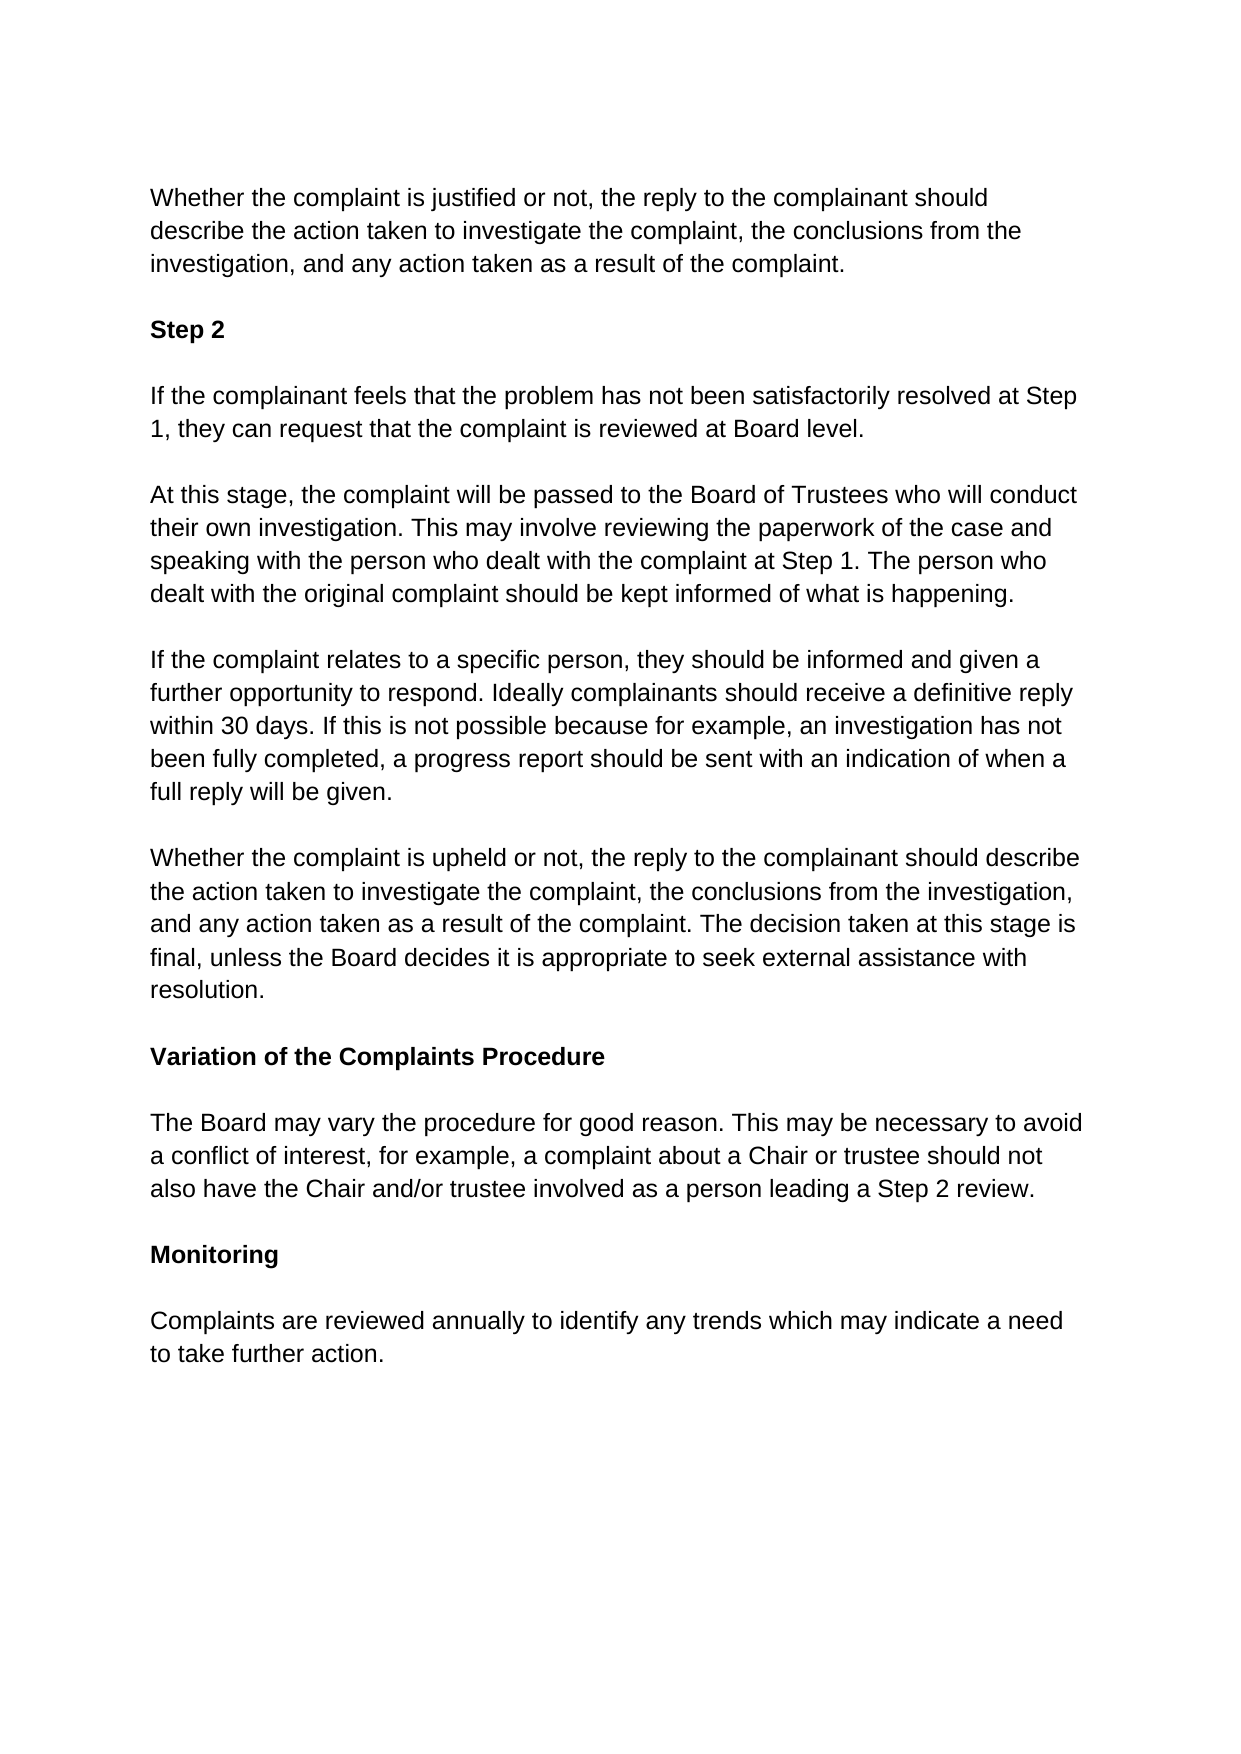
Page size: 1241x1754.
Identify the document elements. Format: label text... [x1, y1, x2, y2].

text Variation of the Complaints Procedure [150, 1042, 1090, 1070]
text Whether the complaint is justified or not, the reply to the complainant should describe the action taken to investigate the complaint, the conclusions from the investigation, and any action taken as a result of the complaint. [150, 183, 1090, 278]
text The Board may vary the procedure for good reason. This may be necessary to avoid a conflict of interest, for example, a complaint about a Chair or trustee should not also have the Chair and/or trustee involved as a person leading a Step 2 review. [150, 1108, 1090, 1202]
text Whether the complaint is upheld or not, the reply to the complainant should describe the action taken to investigate the complaint, the conclusions from the investigation, and any action taken as a result of the complaint. The decision taken at this stage is final, unless the Board decides it is appropriate to seek external assistance with resolution. [150, 843, 1090, 1004]
text Monitoring [150, 1240, 1090, 1268]
text Step 2 [150, 315, 1090, 344]
text Complaints are reviewed annually to identify any trends which may indicate a need to take further action. [150, 1306, 1090, 1367]
text If the complaint relates to a specific person, they should be informed and given a further opportunity to respond. Ideally complainants should receive a definitive reply within 30 days. If this is not possible because for example, an investigation has not been fully completed, a progress report should be sent with an indication of when a full reply will be given. [150, 645, 1090, 806]
text At this stage, the complaint will be passed to the Board of Trustees who will conduct their own investigation. This may involve reviewing the paperwork of the case and speaking with the person who dealt with the complaint at Step 1. The person who dealt with the original complaint should be kept informed of what is happening. [150, 480, 1090, 608]
text If the complainant feels that the problem has not been satisfactorily resolved at Step 1, they can request that the complaint is reviewed at Board level. [150, 381, 1090, 443]
